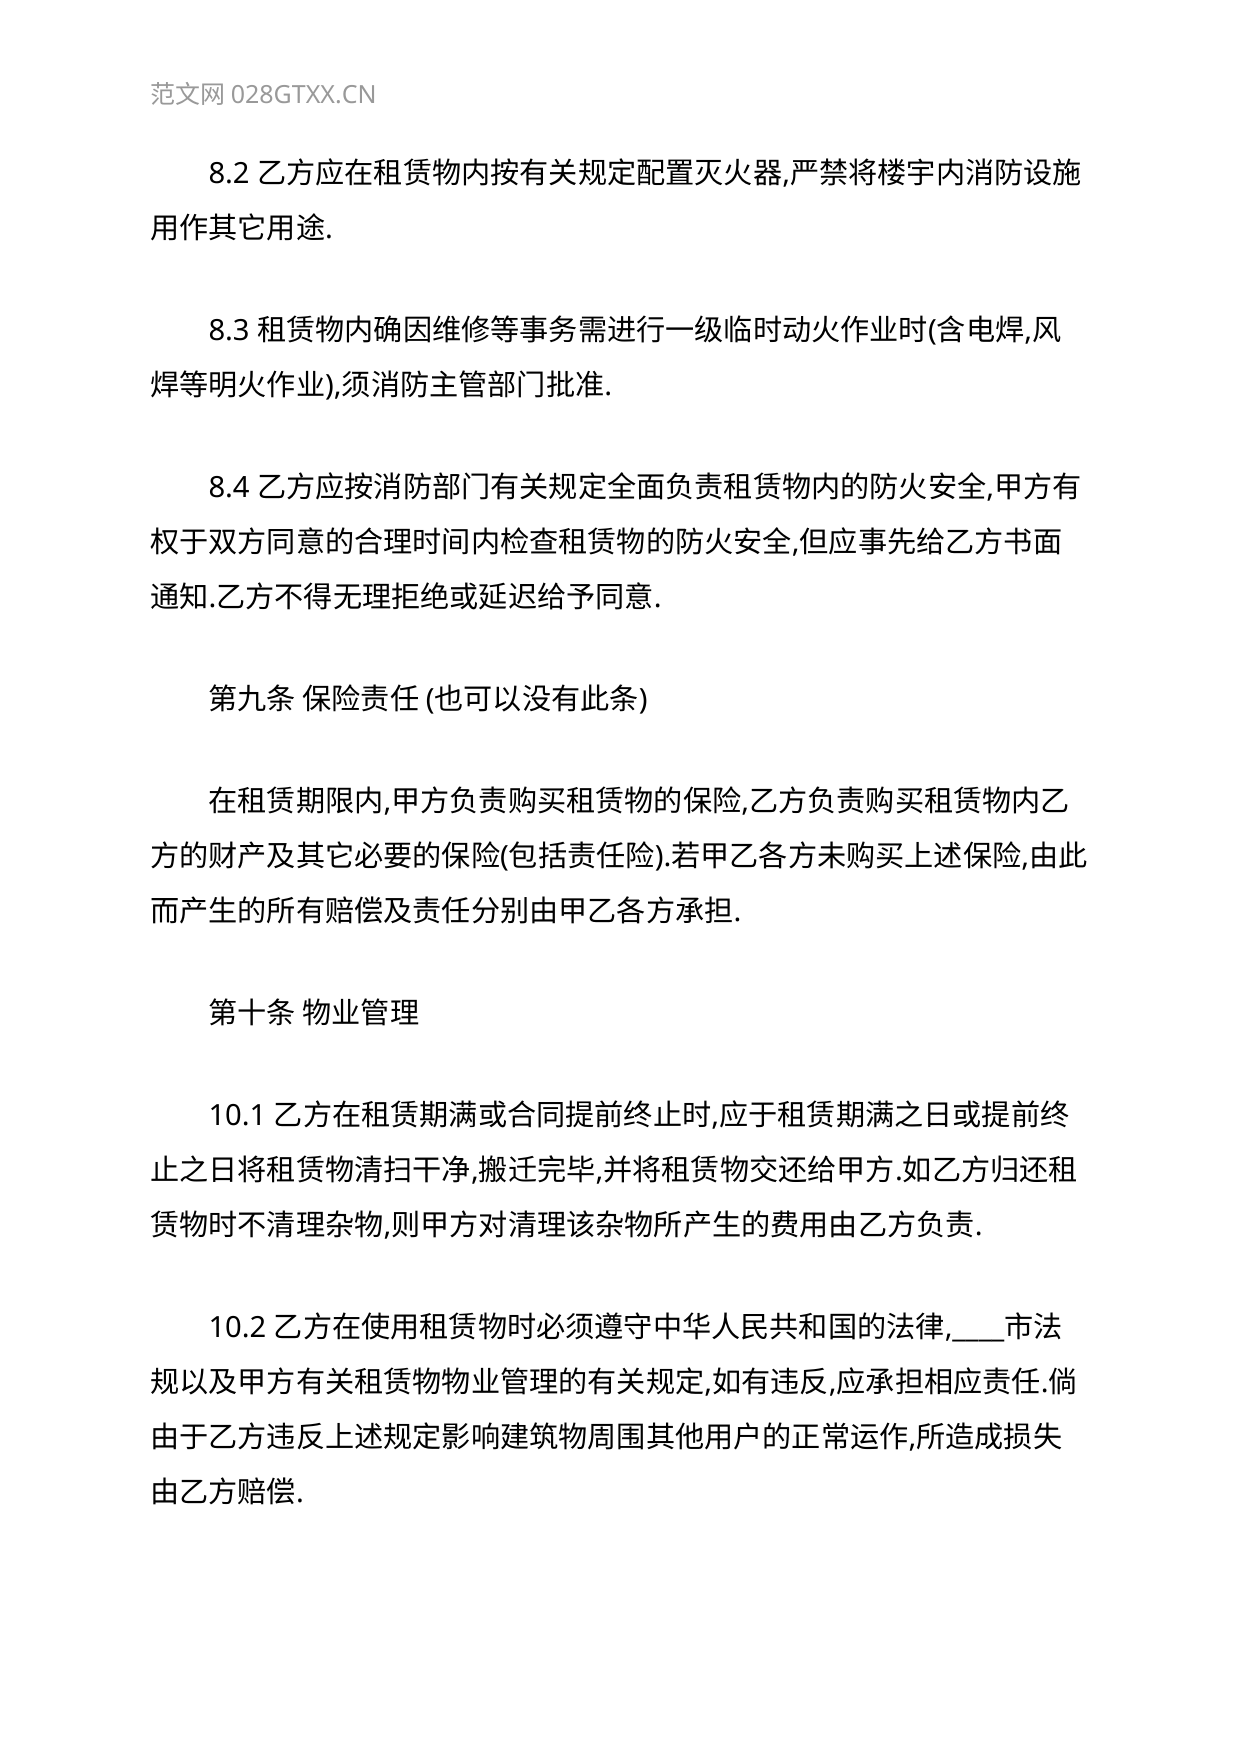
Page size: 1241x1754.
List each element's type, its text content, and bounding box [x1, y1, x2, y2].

text 10.1 乙方在租赁期满或合同提前终止时,应于租赁期满之日或提前终止之日将租赁物清扫干净,搬迁完毕,并将租赁物交还给甲方.如乙方归还租赁物时不清理杂物,则甲方对清理该杂物所产生的费用由乙方负责. [150, 1092, 1090, 1244]
text 10.2 乙方在使用租赁物时必须遵守中华人民共和国的法律,____市法规以及甲方有关租赁物物业管理的有关规定,如有违反,应承担相应责任.倘由于乙方违反上述规定影响建筑物周围其他用户的正常运作,所造成损失由乙方赔偿. [150, 1304, 1090, 1511]
text 在租赁期限内,甲方负责购买租赁物的保险,乙方负责购买租赁物内乙方的财产及其它必要的保险(包括责任险).若甲乙各方未购买上述保险,由此而产生的所有赔偿及责任分别由甲乙各方承担. [150, 778, 1090, 930]
text 第九条 保险责任 (也可以没有此条) [150, 676, 1090, 718]
text 8.4 乙方应按消防部门有关规定全面负责租赁物内的防火安全,甲方有权于双方同意的合理时间内检查租赁物的防火安全,但应事先给乙方书面通知.乙方不得无理拒绝或延迟给予同意. [150, 464, 1090, 616]
text 第十条 物业管理 [150, 990, 1090, 1032]
text 8.2 乙方应在租赁物内按有关规定配置灭火器,严禁将楼宇内消防设施用作其它用途. [150, 150, 1090, 247]
text 8.3 租赁物内确因维修等事务需进行一级临时动火作业时(含电焊,风焊等明火作业),须消防主管部门批准. [150, 307, 1090, 404]
